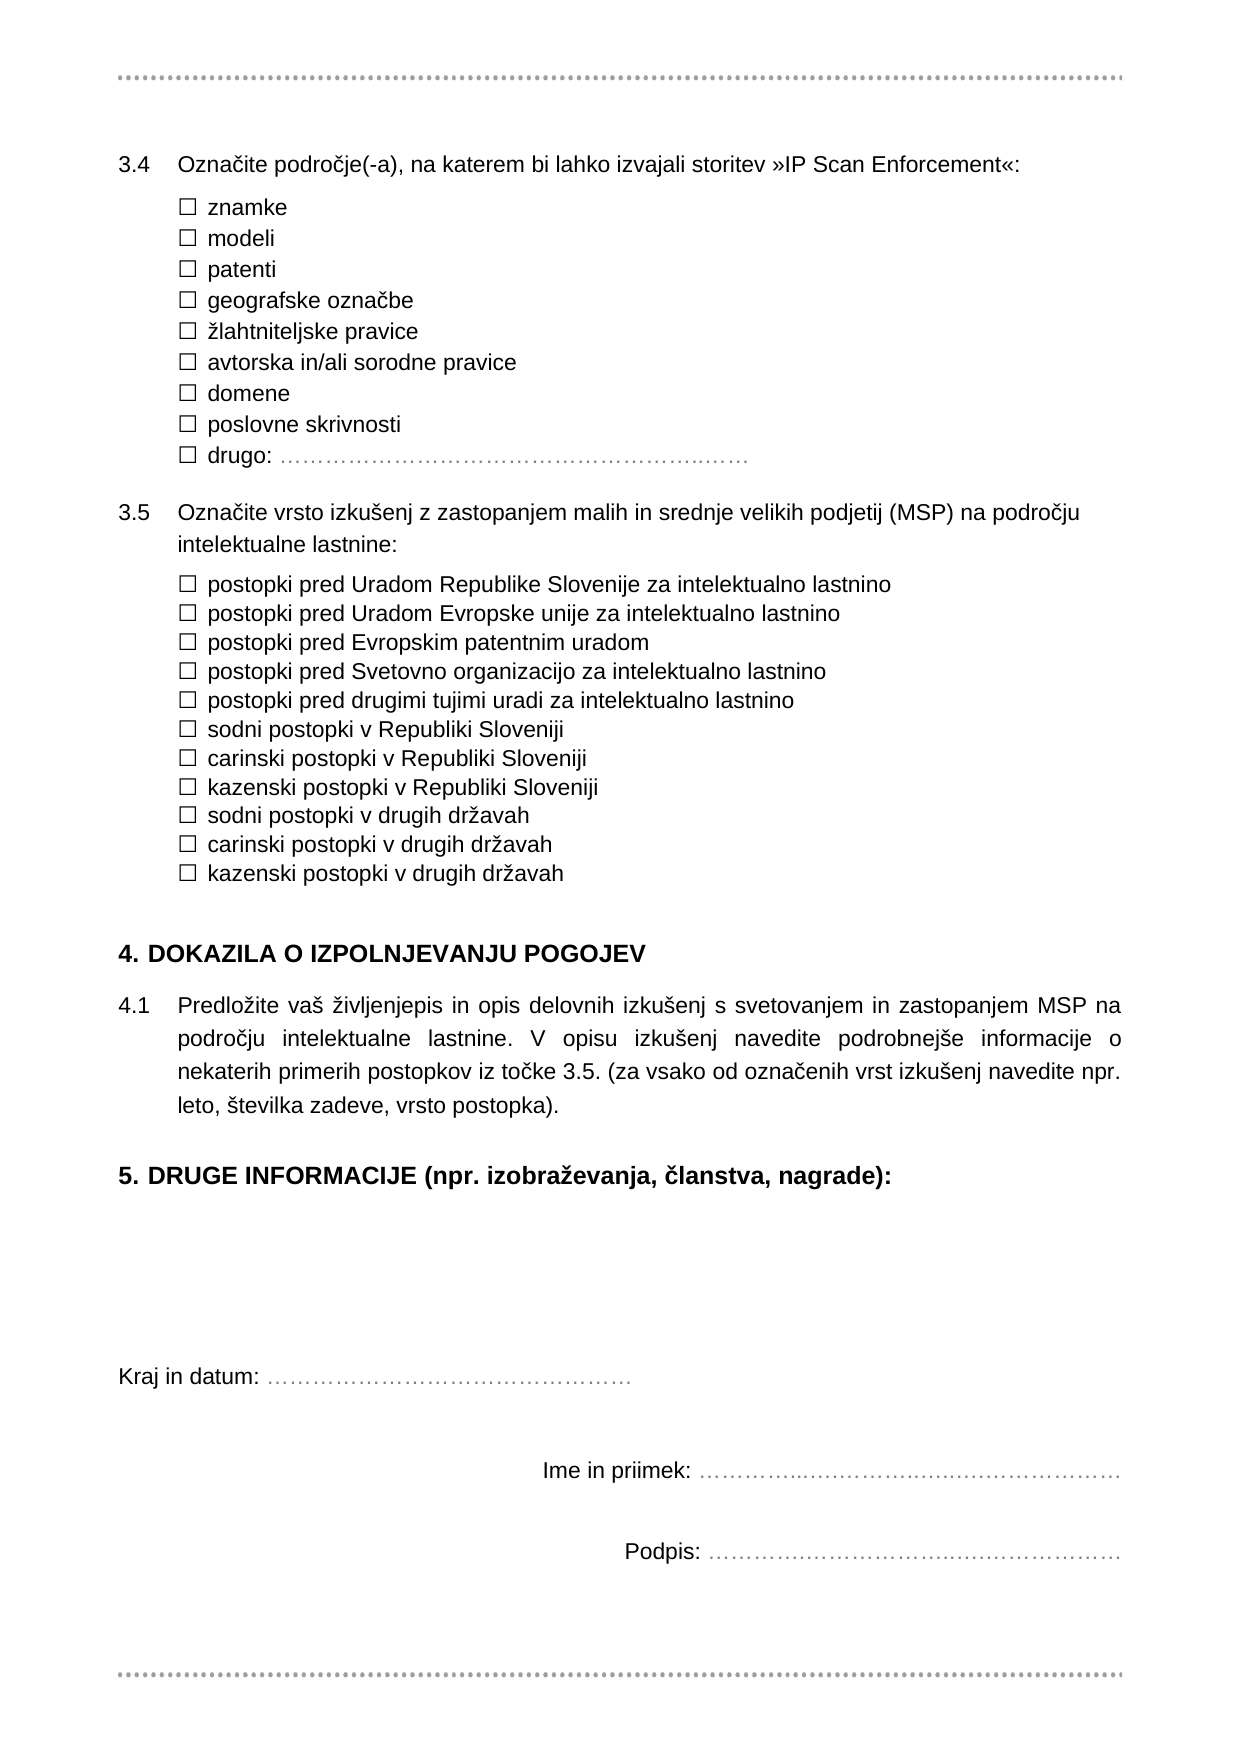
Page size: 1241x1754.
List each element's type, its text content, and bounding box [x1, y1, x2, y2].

subtitle Označite vrsto izkušenj z zastopanjem malih in srednje velikih podjetij (MSP) na področju intelektualne lastnine: [118, 496, 1122, 558]
text Ime in priimek: [118, 1453, 1122, 1484]
subtitle Druge informacije (npr. izobraževanja, članstva, nagrade): [118, 1161, 1122, 1190]
text sodni postopki v drugih državah [177, 802, 1122, 829]
picture [118, 1670, 1123, 1679]
text avtorska in/ali sorodne pravice [177, 349, 1122, 375]
text carinski postopki v drugih državah [177, 831, 1122, 858]
text žlahtniteljske pravice [177, 318, 1122, 344]
text postopki pred drugimi tujimi uradi za intelektualno lastnino [177, 687, 1122, 713]
picture [118, 73, 1123, 82]
subtitle 3.4 Označite področje(-a), na katerem bi lahko izvajali storitev »IP Scan Enforcement«: [118, 148, 1122, 179]
text kazenski postopki v drugih državah [177, 860, 1122, 887]
text patenti [177, 256, 1122, 282]
text drugo: [177, 442, 1122, 468]
text postopki pred Svetovno organizacijo za intelektualno lastnino [177, 658, 1122, 684]
text znamke [177, 193, 1122, 220]
text postopki pred Evropskim patentnim uradom [177, 629, 1122, 655]
text kazenski postopki v Republiki Sloveniji [177, 773, 1122, 800]
text Podpis: [487, 1534, 1122, 1566]
text modeli [177, 224, 1122, 251]
text 4.1 Predložite vaš življenjepis in opis delovnih izkušenj s svetovanjem in zastopanjem MSP na področju intelektualne lastnine. V opisu izkušenj navedite podrobnejše informacije o nekaterih primerih postopkov iz točke 3.5. (za vsako od označenih vrst izkušenj navedite npr. leto, številka zadeve, vrsto postopka). [118, 986, 1122, 1120]
text poslovne skrivnosti [177, 411, 1122, 437]
text domene [177, 380, 1122, 406]
text postopki pred Uradom Republike Slovenije za intelektualno lastnino [177, 571, 1122, 597]
text postopki pred Uradom Evropske unije za intelektualno lastnino [177, 600, 1122, 626]
text sodni postopki v Republiki Sloveniji [177, 716, 1122, 742]
text Kraj in datum: [118, 1359, 1122, 1391]
subtitle DOKAZILA O IZPOLNJEVANJU POGOJEV [118, 939, 1122, 968]
text geografske označbe [177, 287, 1122, 313]
text carinski postopki v Republiki Sloveniji [177, 744, 1122, 771]
